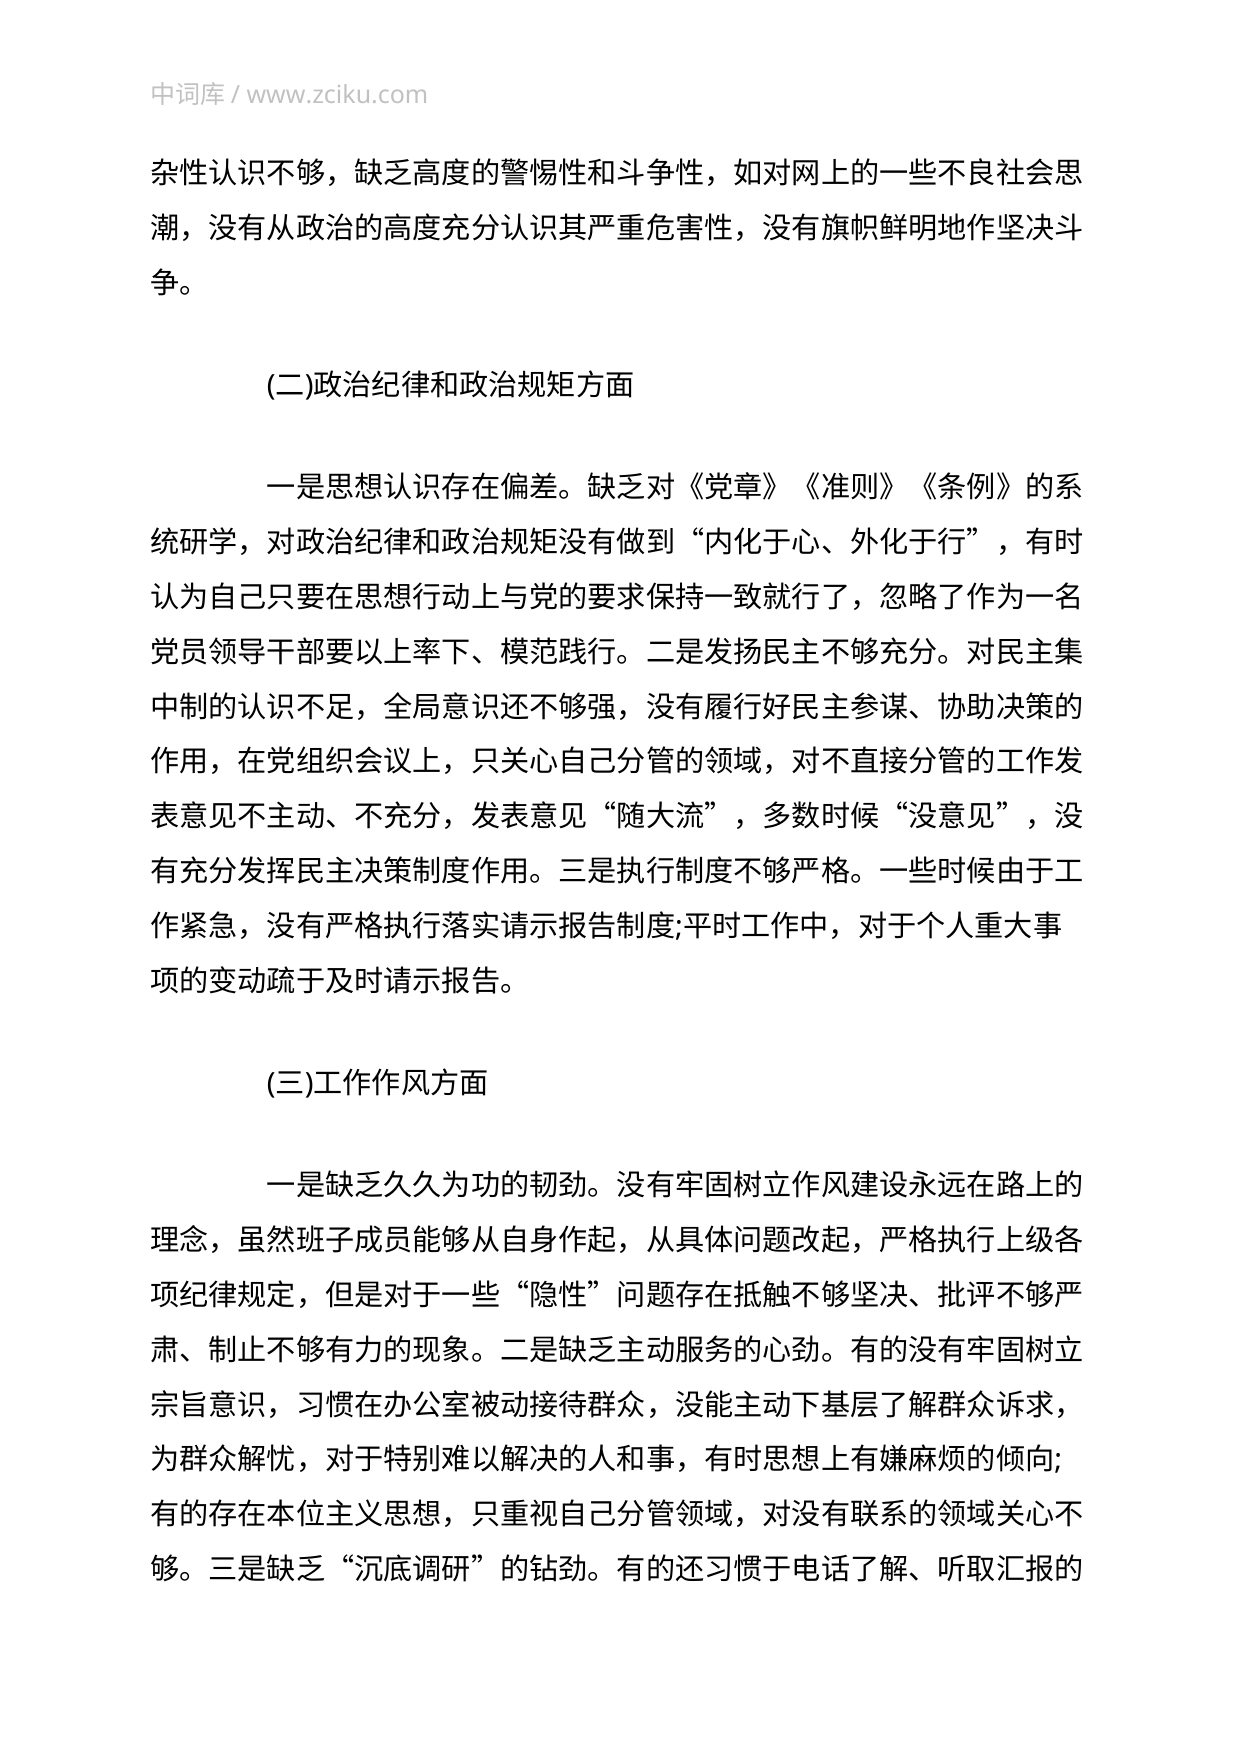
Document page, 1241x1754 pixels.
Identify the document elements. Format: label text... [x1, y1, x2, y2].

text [150, 150, 1090, 302]
text 一是思想认识存在偏差。缺乏对《党章》《准则》《条例》的系统研学，对政治纪律和政治规矩没有做到“内化于心、外化于行”，有时认为自己只要在思想行动上与党的要求保持一致就行了，忽略了作为一名党员领导干部要以上率下、模范践行。二是发扬民主不够充分。对民主集中制的认识不足，全局意识还不够强，没有履行好民主参谋、协助决策的作用，在党组织会议上，只关心自己分管的领域，对不直接分管的工作发表意见不主动、不充分，发表意见“随大流”，多数时候“没意见”，没有充分发挥民主决策制度作用。三是执行制度不够严格。一些时候由于工作紧急，没有严格执行落实请示报告制度;平时工作中，对于个人重大事项的变动疏于及时请示报告。 [150, 463, 1090, 1000]
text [150, 1161, 1090, 1588]
text (三)工作作风方面 [150, 1059, 1090, 1102]
text (二)政治纪律和政治规矩方面 [150, 362, 1090, 404]
